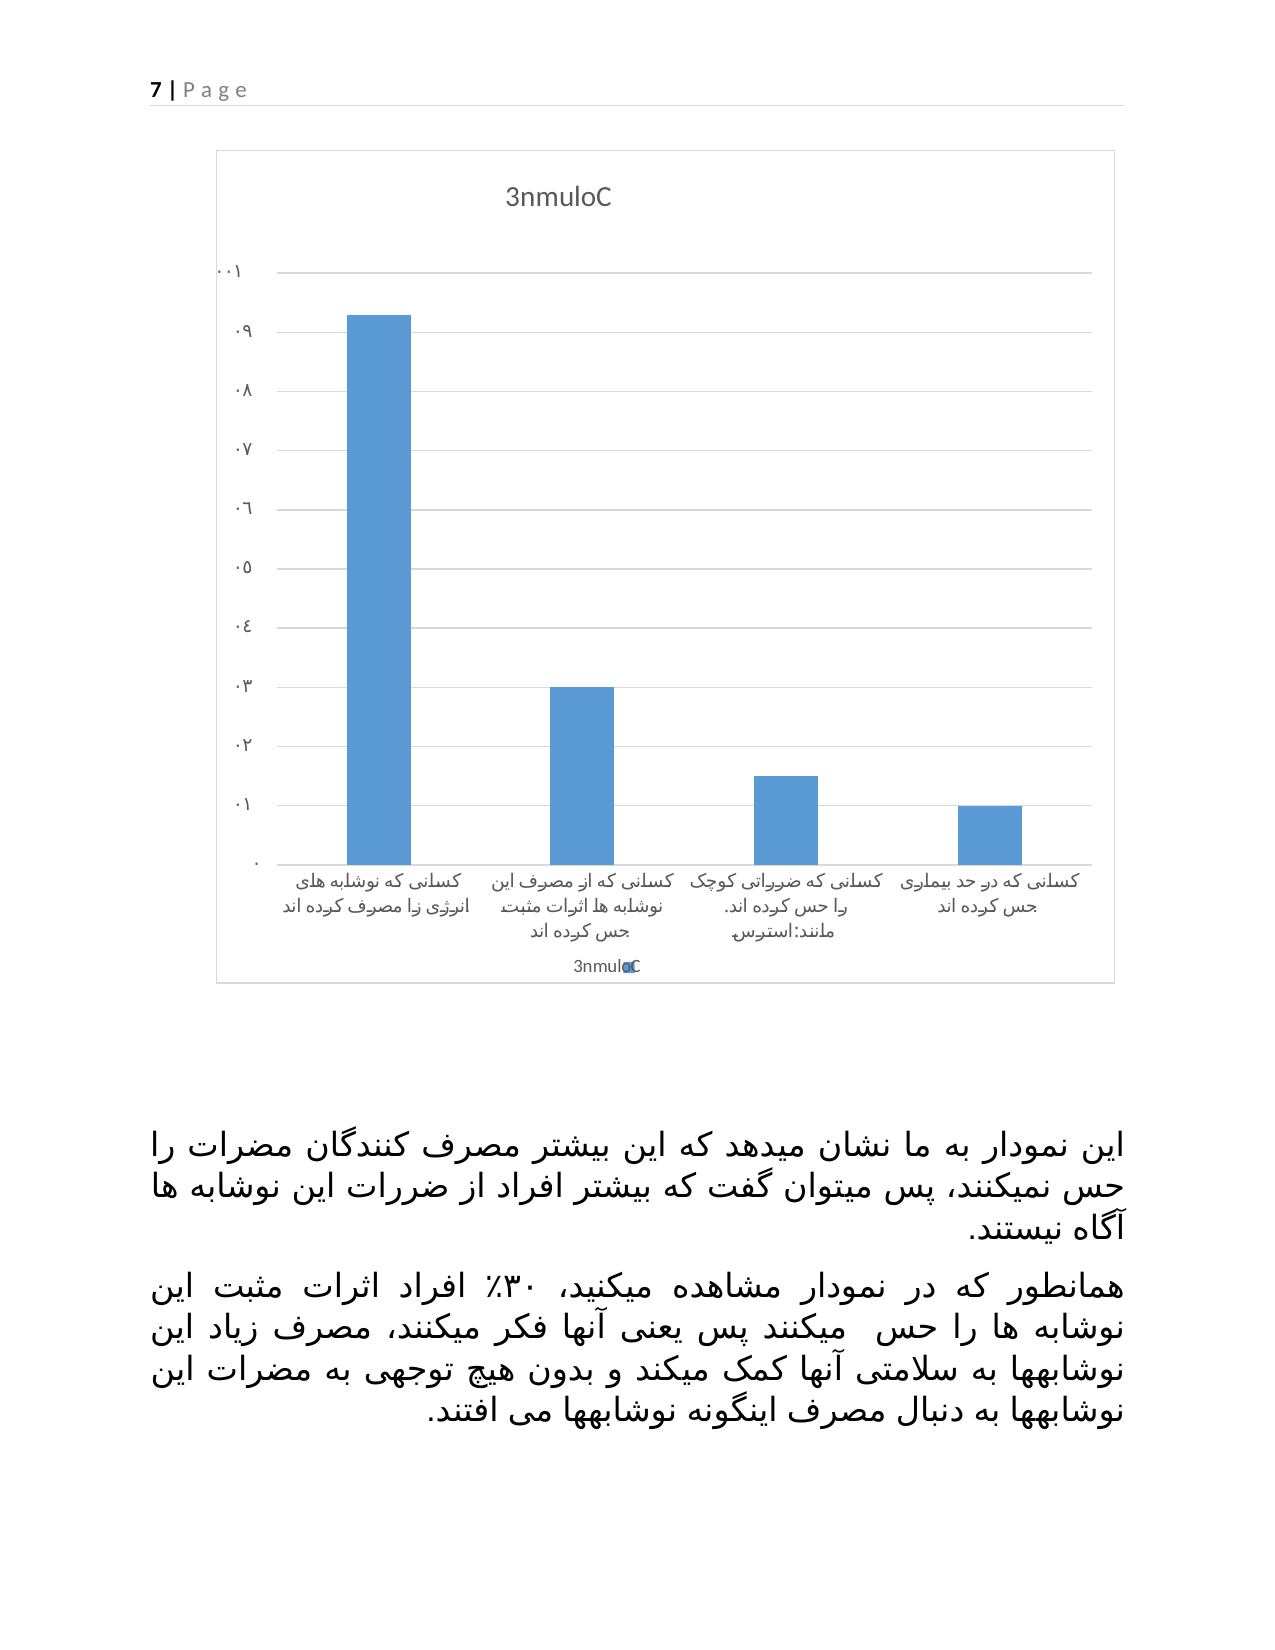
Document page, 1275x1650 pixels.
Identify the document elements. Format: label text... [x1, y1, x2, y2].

text این نمودار به ما نشان میدهد که این بیشتر مصرف کنندگان مضرات را حس نمیکنند، پس میتوان گفت که بیشتر افراد از ضررات این نوشابه ها آگاه نیستند. [150, 1125, 1125, 1246]
text همانطور که در نمودار مشاهده میکنید، ۳۰٪ افراد اثرات مثبت این نوشابه ها را حس میکنند پس یعنی آنها فکر میکنند، مصرف زیاد این نوشابهها به سلامتی آنها کمک میکند و بدون هیچ توجهی به مضرات این نوشابهها به دنبال مصرف اینگونه نوشابهها می افتند. [150, 1266, 1125, 1429]
